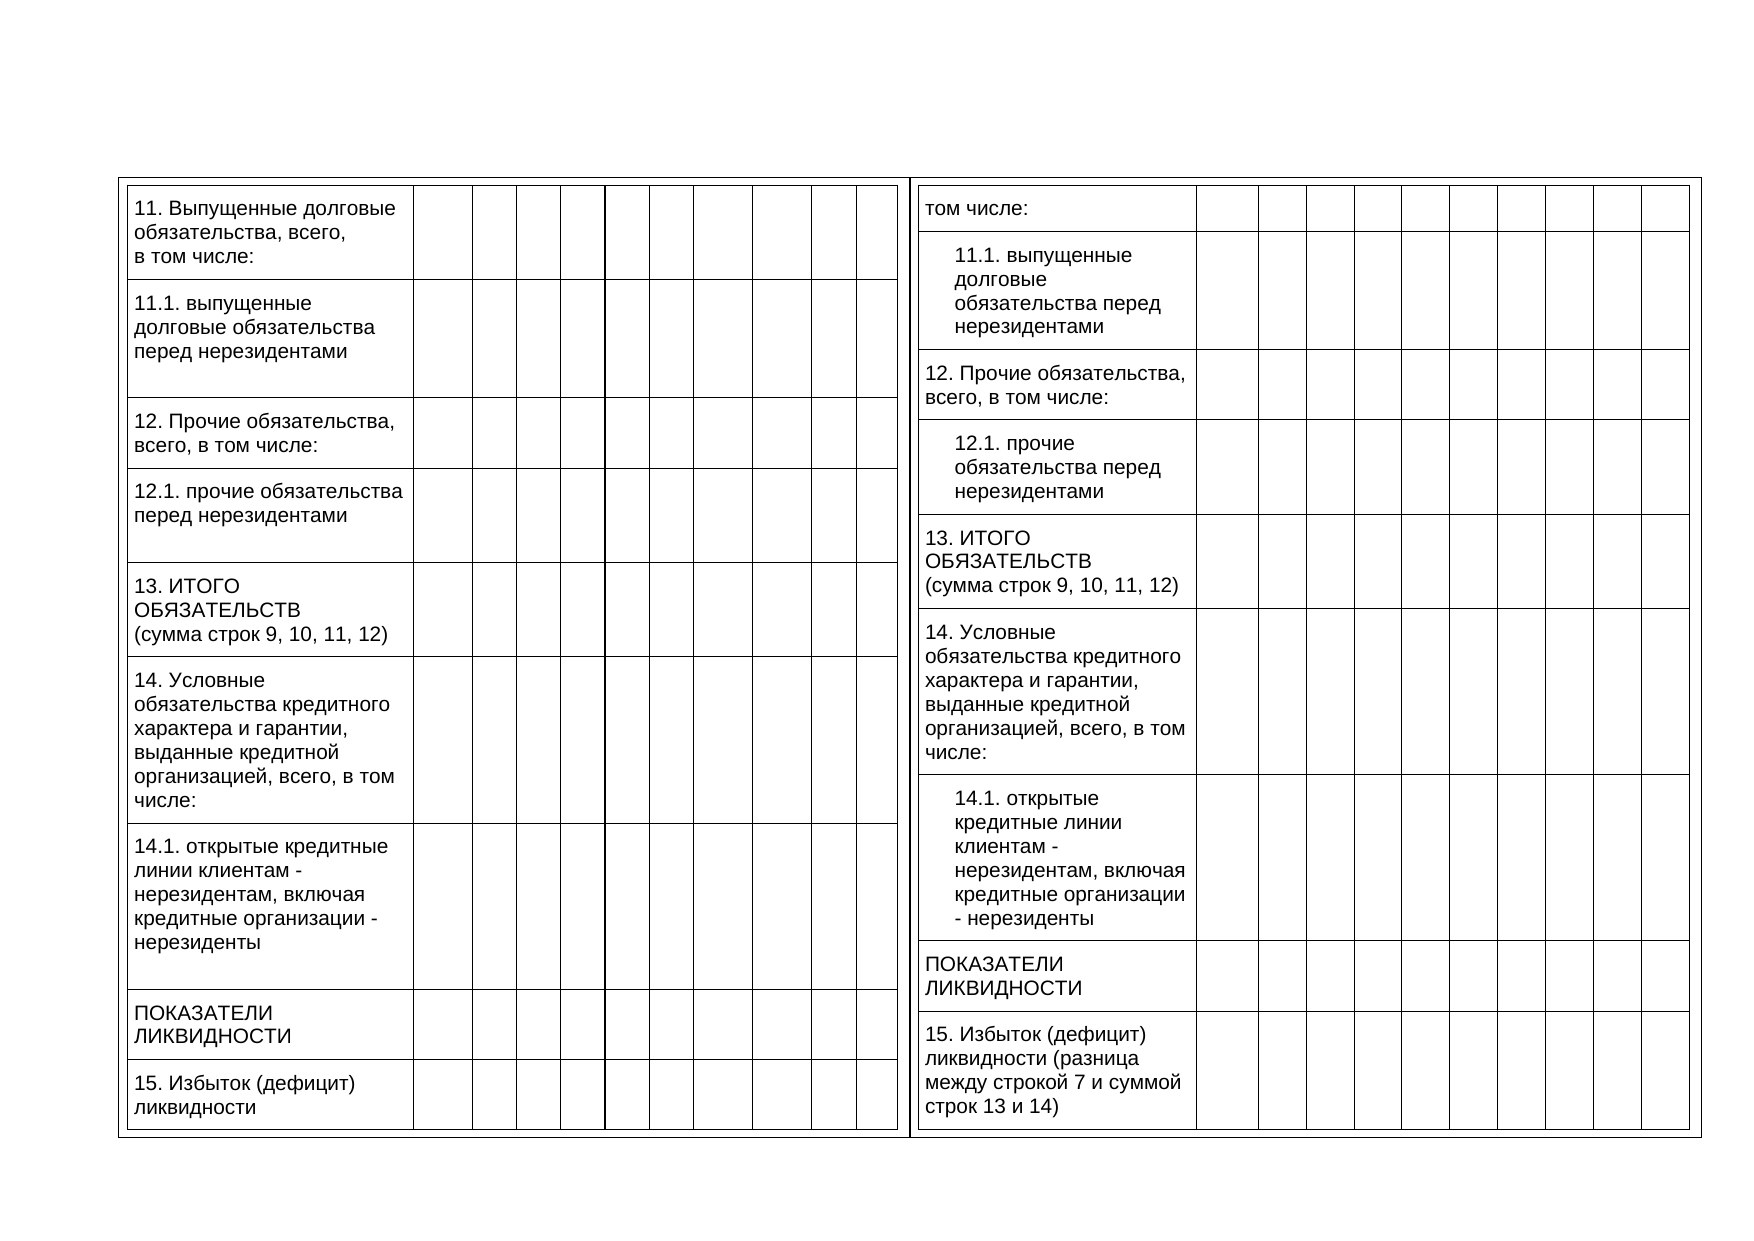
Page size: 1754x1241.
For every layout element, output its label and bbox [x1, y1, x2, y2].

table_cell [911, 178, 1701, 1137]
table_cell [119, 178, 909, 1137]
